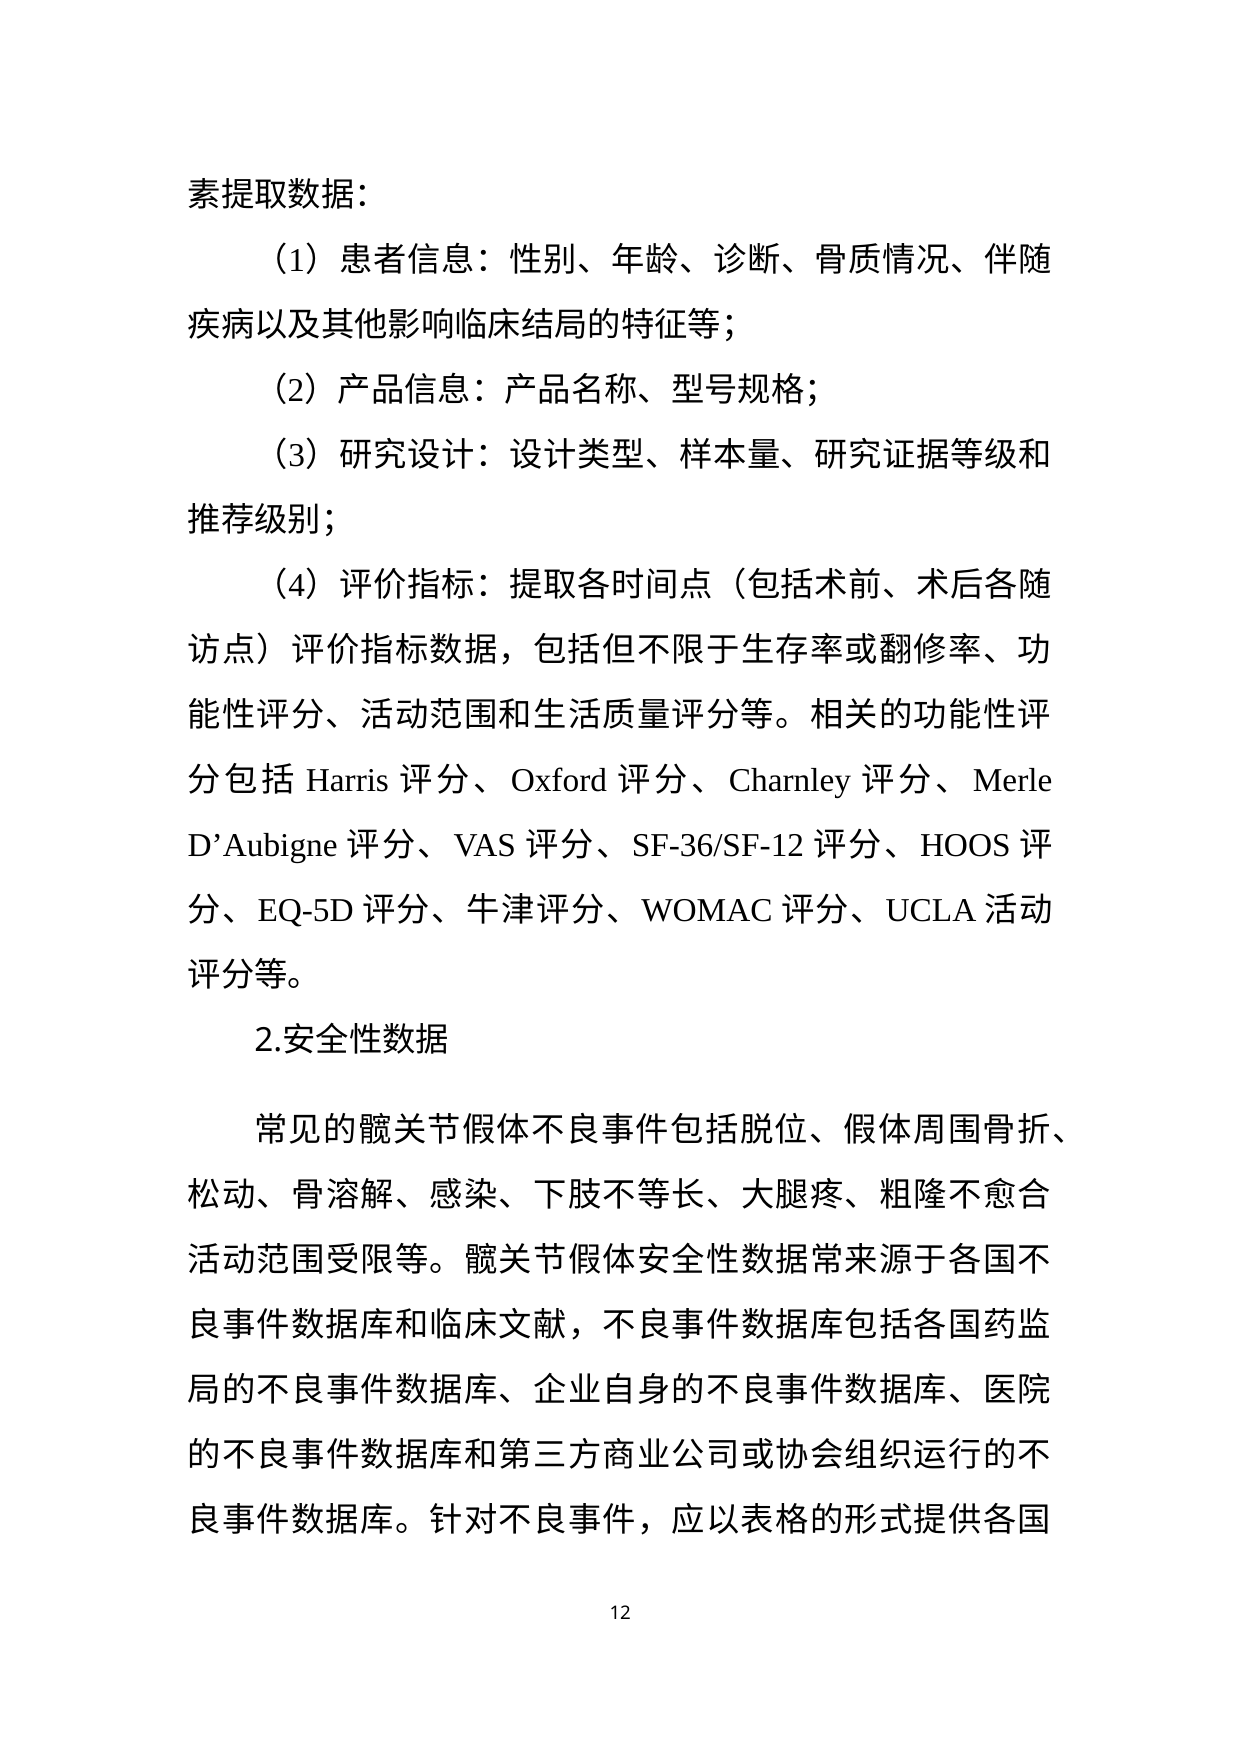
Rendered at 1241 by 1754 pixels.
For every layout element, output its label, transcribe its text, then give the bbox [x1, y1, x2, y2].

text （4）评价指标：提取各时间点（包括术前、术后各随访点）评价指标数据，包括但不限于生存率或翻修率、功能性评分、活动范围和生活质量评分等。相关的功能性评分包括Harris评分、Oxford评分、Charnley评分、Merle D’Aubigne评分、VAS评分、SF-36/SF-12评分、HOOS评分、EQ-5D评分、牛津评分、WOMAC评分、UCLA活动评分等。 [187, 550, 1053, 1005]
text （1）患者信息：性别、年龄、诊断、骨质情况、伴随疾病以及其他影响临床结局的特征等； [187, 225, 1053, 355]
text （3）研究设计：设计类型、样本量、研究证据等级和推荐级别； [187, 420, 1053, 550]
text （2）产品信息：产品名称、型号规格； [187, 355, 1053, 420]
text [187, 160, 1053, 225]
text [187, 1094, 1053, 1549]
subtitle 2.安全性数据 [187, 1005, 1053, 1070]
